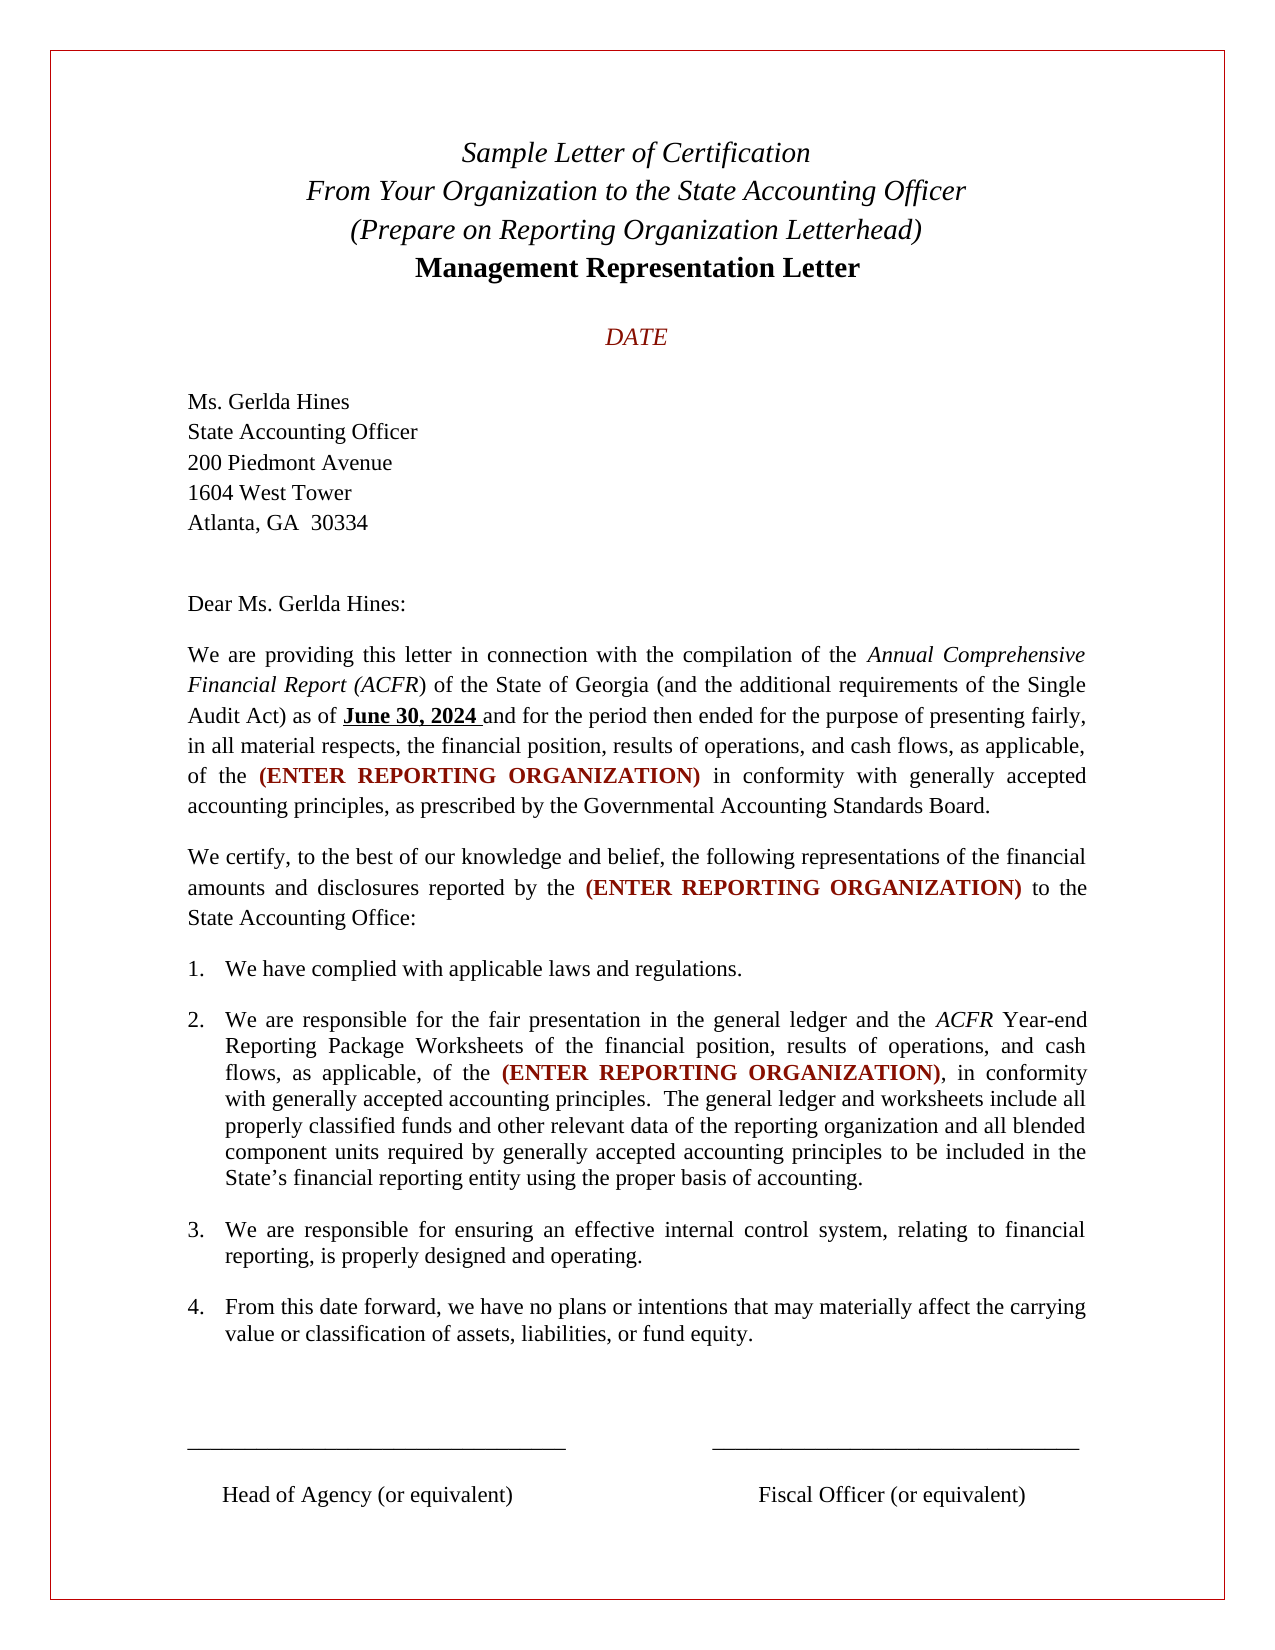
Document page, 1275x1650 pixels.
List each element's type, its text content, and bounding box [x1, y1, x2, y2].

text Sample Letter of Certification [187, 135, 1087, 168]
text _________________________________ ________________________________ [187, 1426, 1087, 1453]
text From Your Organization to the State Accounting Officer [187, 173, 1087, 207]
list We have complied with applicable laws and regulations. [187, 955, 1087, 981]
list We are responsible for the fair presentation in the general ledger and the ACFR Year-end Reporting Package Worksheets of the financial position, results of operations, and cash flows, as applicable, of the (ENTER REPORTING ORGANIZATION), in conformity with generally accepted accounting principles. The general ledger and worksheets include all properly classified funds and other relevant data of the reporting organization and all blended component units required by generally accepted accounting principles to be included in the State’s financial reporting entity using the proper basis of accounting. [187, 1006, 1087, 1191]
text 1604 West Tower [187, 479, 1087, 505]
text Atlanta, GA 30334 [187, 509, 1087, 535]
text Ms. Gerlda Hines [187, 388, 1087, 414]
text Management Representation Letter [187, 251, 1087, 284]
text DATE [187, 322, 1087, 351]
text We certify, to the best of our knowledge and belief, the following representations of the financial amounts and disclosures reported by the (ENTER REPORTING ORGANIZATION) to the State Accounting Office: [187, 843, 1087, 930]
text 200 Piedmont Avenue [187, 449, 1087, 475]
text Dear Ms. Gerlda Hines: [187, 590, 1087, 617]
text Head of Agency (or equivalent) Fiscal Officer (or equivalent) [187, 1482, 1087, 1508]
text (Prepare on Reporting Organization Letterhead) [187, 212, 1087, 246]
text State Accounting Officer [187, 418, 1087, 445]
list We are responsible for ensuring an effective internal control system, relating to financial reporting, is properly designed and operating. [187, 1216, 1087, 1268]
list From this date forward, we have no plans or intentions that may materially affect the carrying value or classification of assets, liabilities, or fund equity. [187, 1293, 1087, 1346]
text We are providing this letter in connection with the compilation of the Annual Comprehensive Financial Report (ACFR) of the State of Georgia (and the additional requirements of the Single Audit Act) as of June 30, 2024 and for the period then ended for the purpose of presenting fairly, in all material respects, the financial position, results of operations, and cash flows, as applicable, of the (ENTER REPORTING ORGANIZATION) in conformity with generally accepted accounting principles, as prescribed by the Governmental Accounting Standards Board. [187, 641, 1087, 819]
